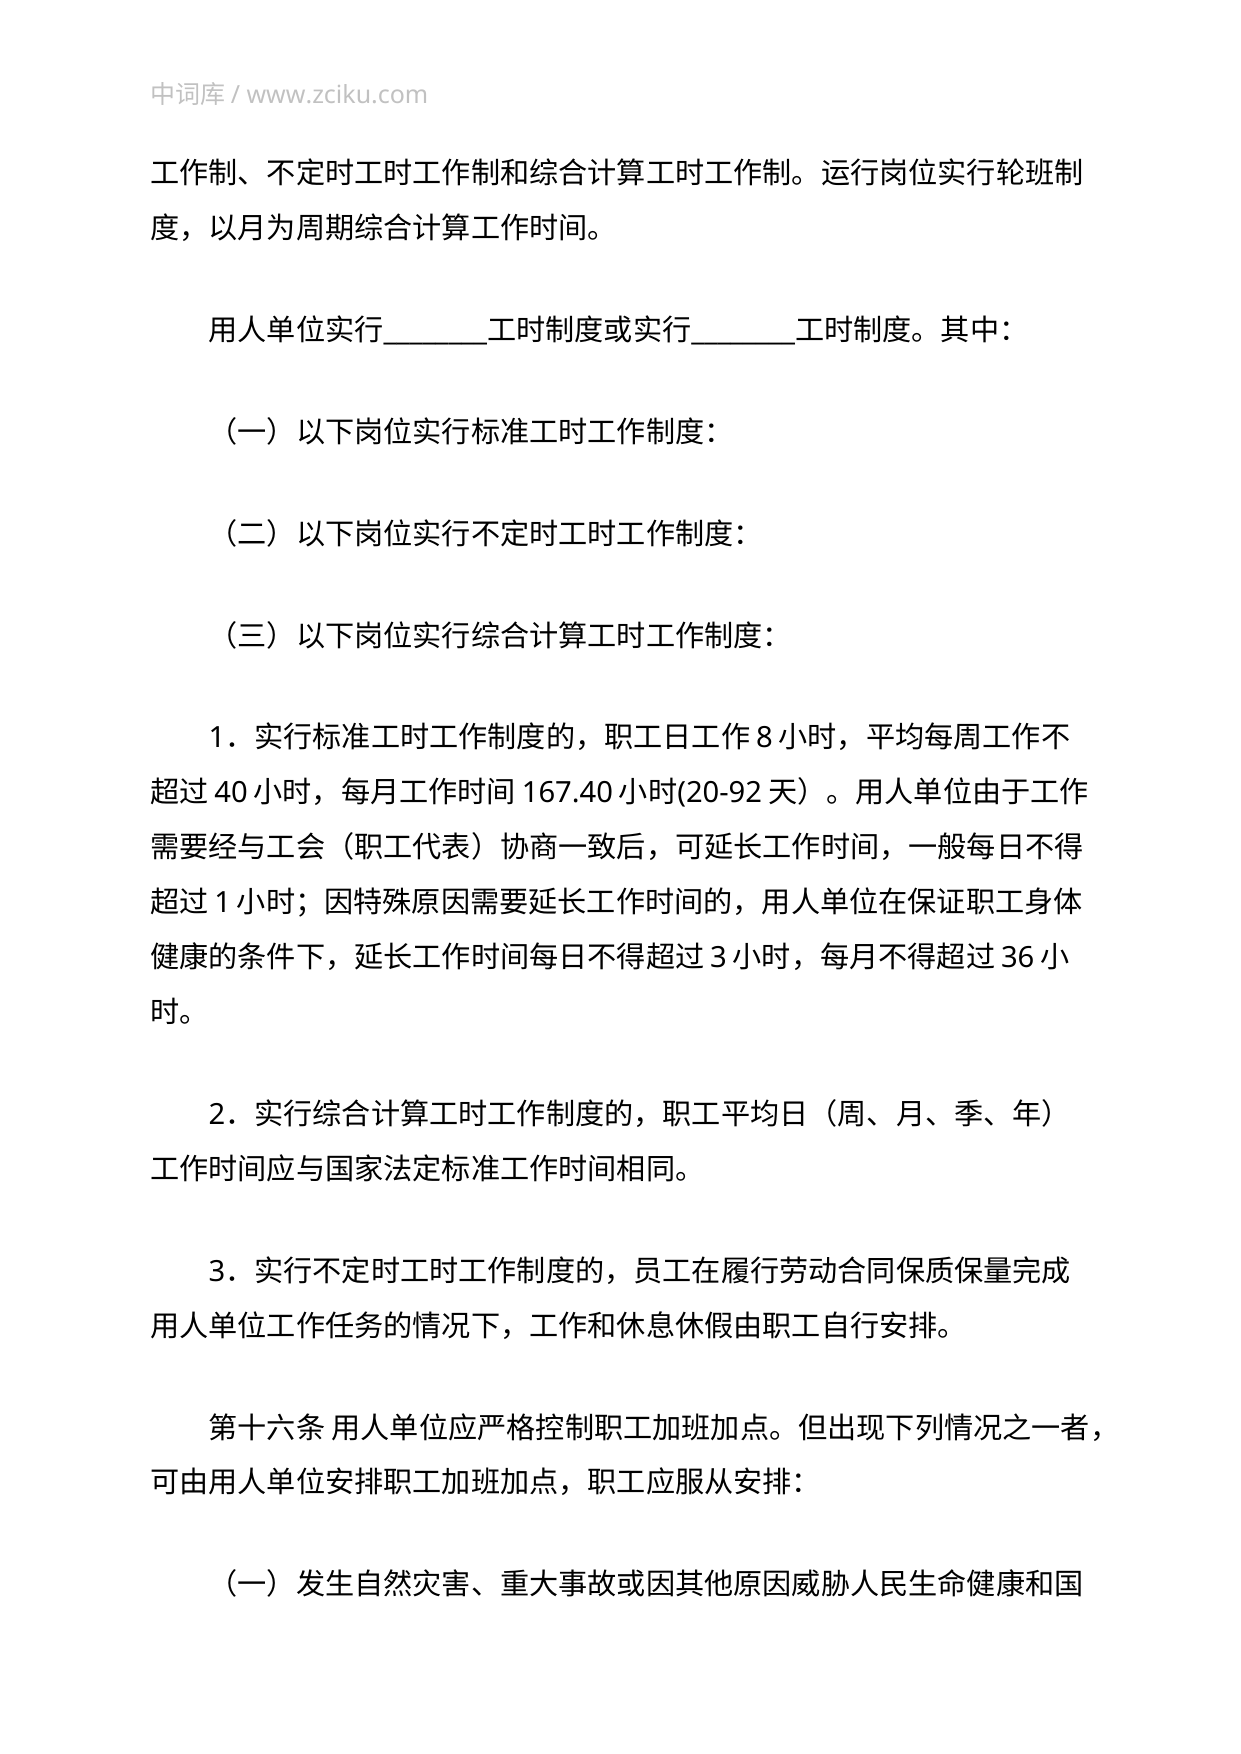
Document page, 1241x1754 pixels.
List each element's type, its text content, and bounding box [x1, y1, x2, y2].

text （三）以下岗位实行综合计算工时工作制度： [150, 612, 1090, 654]
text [150, 1561, 1090, 1603]
text 2．实行综合计算工时工作制度的，职工平均日（周、月、季、年）工作时间应与国家法定标准工作时间相同。 [150, 1091, 1090, 1188]
text （一）以下岗位实行标准工时工作制度： [150, 409, 1090, 451]
text 3．实行不定时工时工作制度的，员工在履行劳动合同保质保量完成用人单位工作任务的情况下，工作和休息休假由职工自行安排。 [150, 1247, 1090, 1345]
text 第十六条 用人单位应严格控制职工加班加点。但出现下列情况之一者，可由用人单位安排职工加班加点，职工应服从安排： [150, 1404, 1090, 1501]
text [150, 150, 1090, 247]
text 1．实行标准工时工作制度的，职工日工作8小时，平均每周工作不超过40小时，每月工作时间167.40小时(20-92天）。用人单位由于工作需要经与工会（职工代表）协商一致后，可延长工作时间，一般每日不得超过1小时；因特殊原因需要延长工作时间的，用人单位在保证职工身体健康的条件下，延长工作时间每日不得超过3小时，每月不得超过36小时。 [150, 714, 1090, 1031]
text （二）以下岗位实行不定时工时工作制度： [150, 510, 1090, 553]
text 用人单位实行________工时制度或实行________工时制度。其中： [150, 307, 1090, 349]
